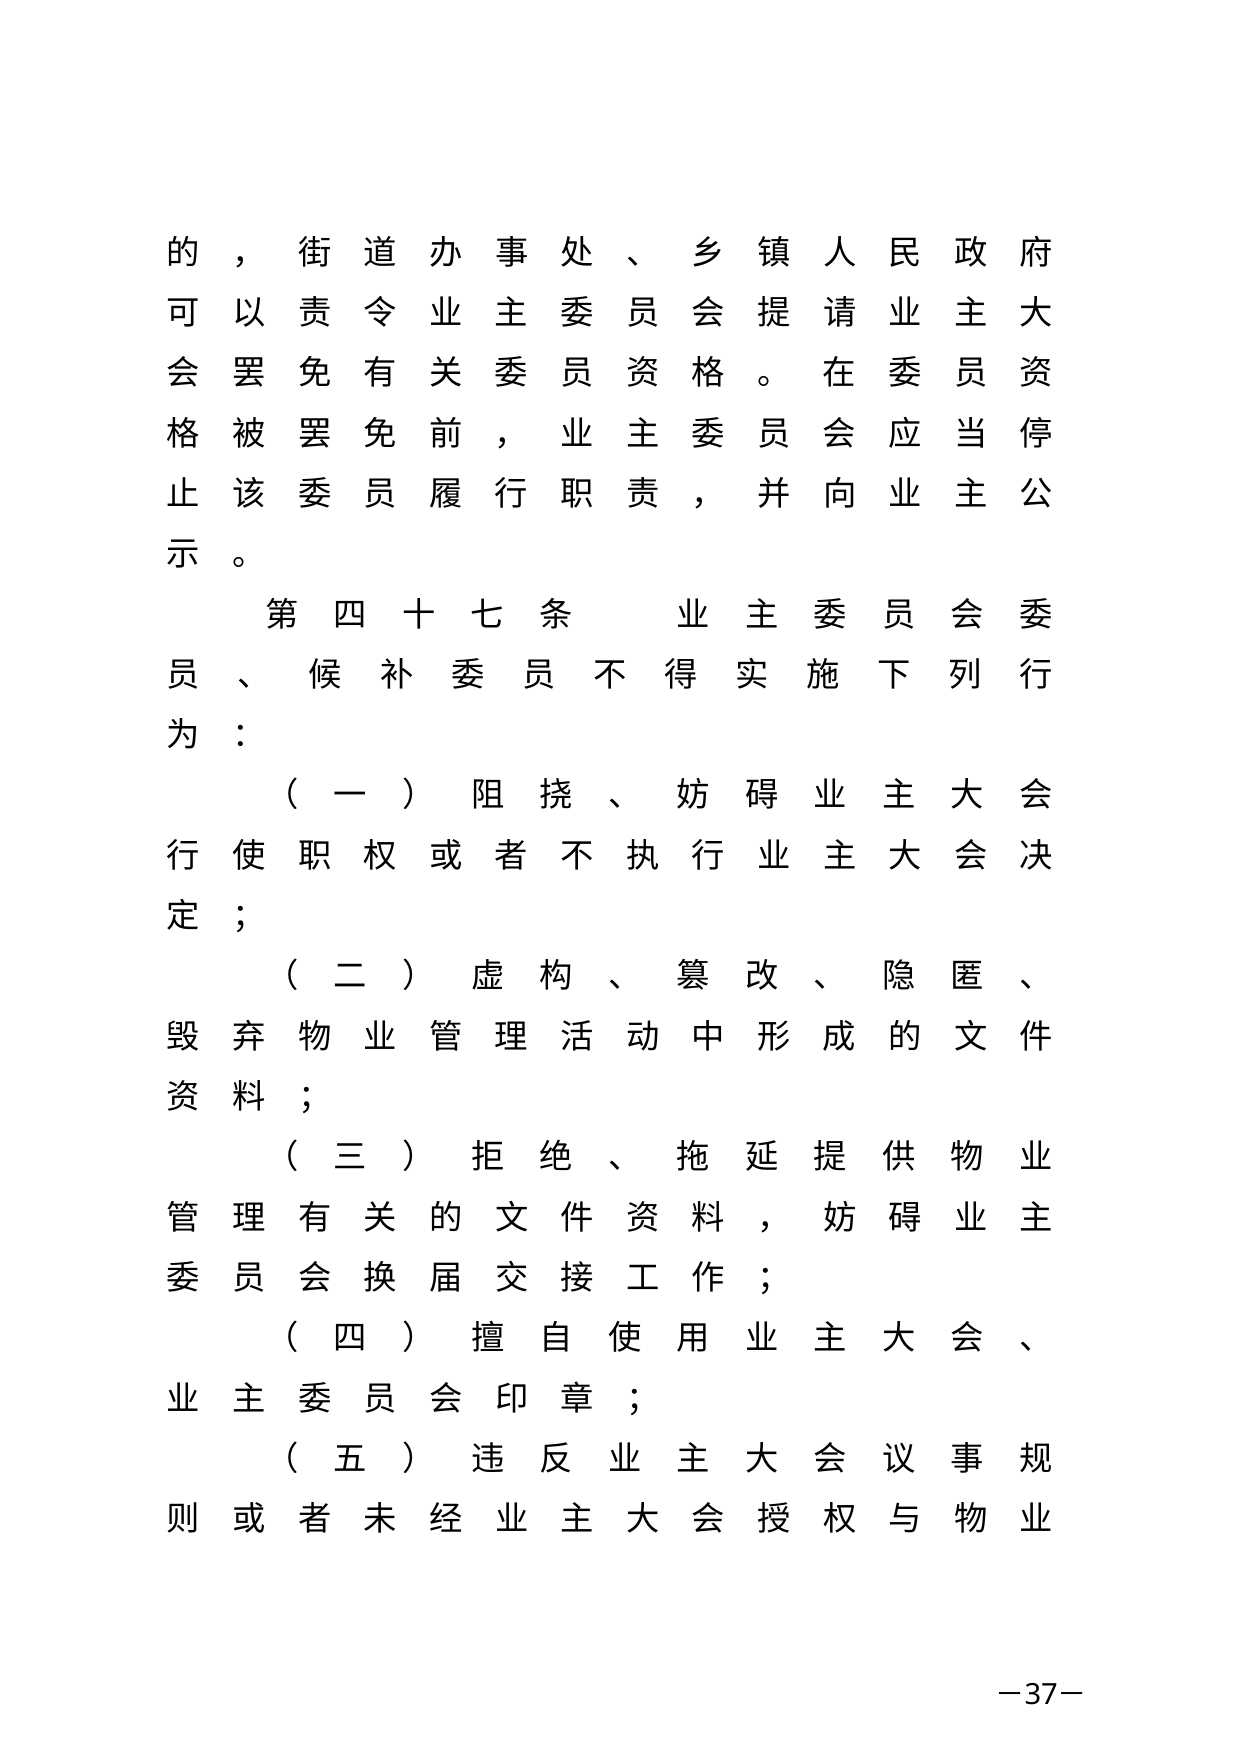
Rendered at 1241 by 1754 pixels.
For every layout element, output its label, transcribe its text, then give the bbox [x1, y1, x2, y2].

text （四）擅自使用业主大会、业主委员会印章； [167, 1305, 1085, 1426]
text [167, 219, 1085, 581]
text （三）拒绝、拖延提供物业管理有关的文件资料，妨碍业主委员会换届交接工作； [167, 1124, 1085, 1305]
text （二）虚构、篡改、隐匿、毁弃物业管理活动中形成的文件资料； [167, 943, 1085, 1124]
text （一）阻挠、妨碍业主大会行使职权或者不执行业主大会决定； [167, 762, 1085, 943]
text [167, 1426, 1085, 1546]
text 第四十七条 业主委员会委员、候补委员不得实施下列行为： [167, 581, 1085, 762]
